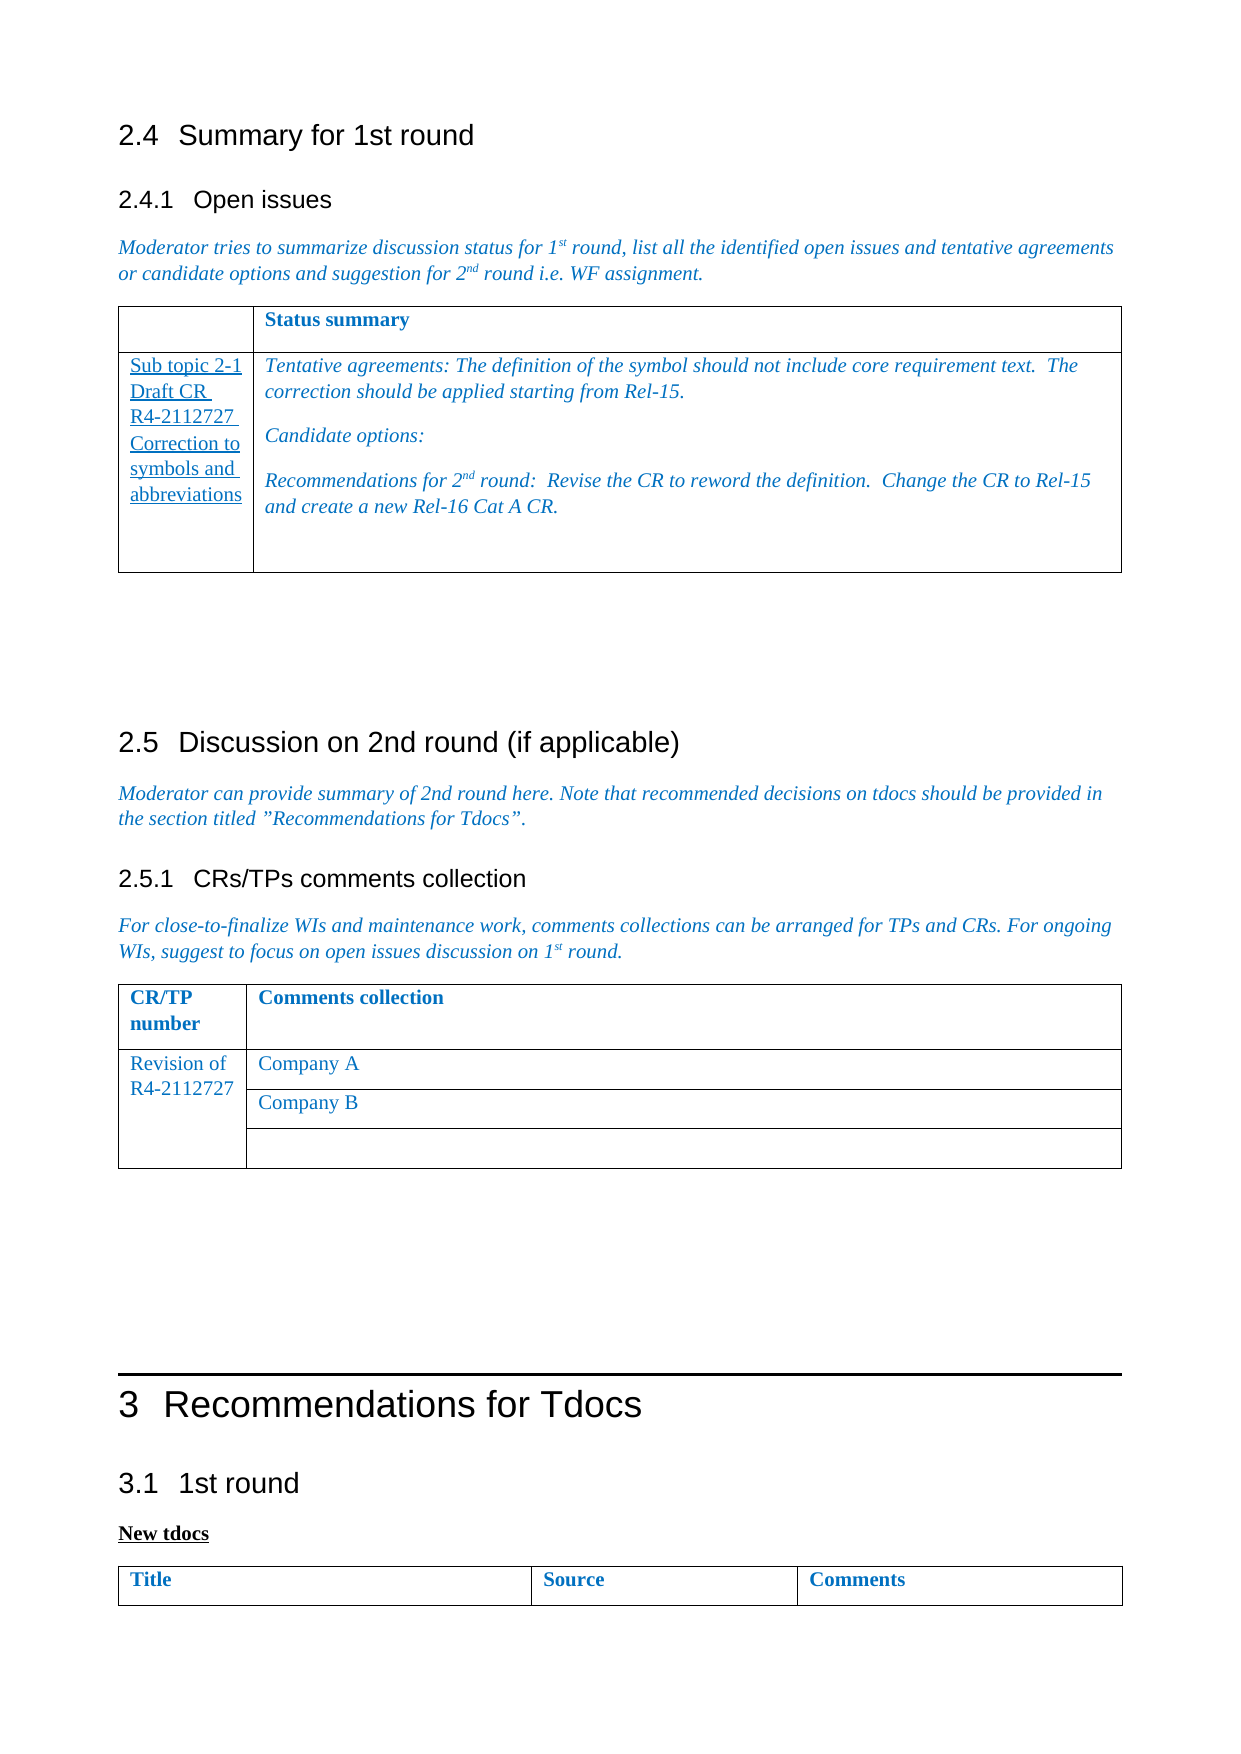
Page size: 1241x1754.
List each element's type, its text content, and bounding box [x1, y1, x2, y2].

table_header Source [532, 1567, 797, 1605]
subtitle CRs/TPs comments collection [118, 863, 1122, 892]
table_header Comments [798, 1567, 1122, 1605]
subtitle Summary for 1st round [118, 118, 1122, 152]
subtitle Discussion on 2nd round (if applicable) [118, 726, 1122, 759]
table_cell [247, 1129, 1121, 1168]
text For close-to-finalize WIs and maintenance work, comments collections can be arranged for TPs and CRs. For ongoing WIs, suggest to focus on open issues discussion on 1st round. [118, 913, 1122, 963]
subtitle Open issues [118, 185, 1122, 214]
table_cell Revision of R4-2112727 [119, 1050, 246, 1168]
table_cell Company A [247, 1050, 1121, 1089]
table_header Title [119, 1567, 531, 1605]
subtitle Recommendations for Tdocs [118, 1376, 1122, 1425]
table_header CR/TP number [119, 985, 246, 1049]
table_cell Company B [247, 1090, 1121, 1128]
text New tdocs [118, 1521, 1122, 1545]
table_header Comments collection [247, 985, 1121, 1049]
table_cell Tentative agreements: The definition of the symbol should not include core requirement text. The correction should be applied starting from Rel-15. Candidate options: Recommendations for 2nd round: Revise the CR to reword the definition. Change the CR to Rel-15 and create a new Rel-16 Cat A CR. [254, 353, 1121, 572]
text Moderator tries to summarize discussion status for 1st round, list all the identified open issues and tentative agreements or candidate options and suggestion for 2nd round i.e. WF assignment. [118, 235, 1122, 285]
table_cell Sub topic 2-1 Draft CR R4-2112727 Correction to symbols and abbreviations [119, 353, 253, 572]
table_header [119, 307, 253, 352]
subtitle 1st round [118, 1466, 1122, 1499]
table_header Status summary [254, 307, 1121, 352]
text Moderator can provide summary of 2nd round here. Note that recommended decisions on tdocs should be provided in the section titled ”Recommendations for Tdocs”. [118, 780, 1122, 830]
